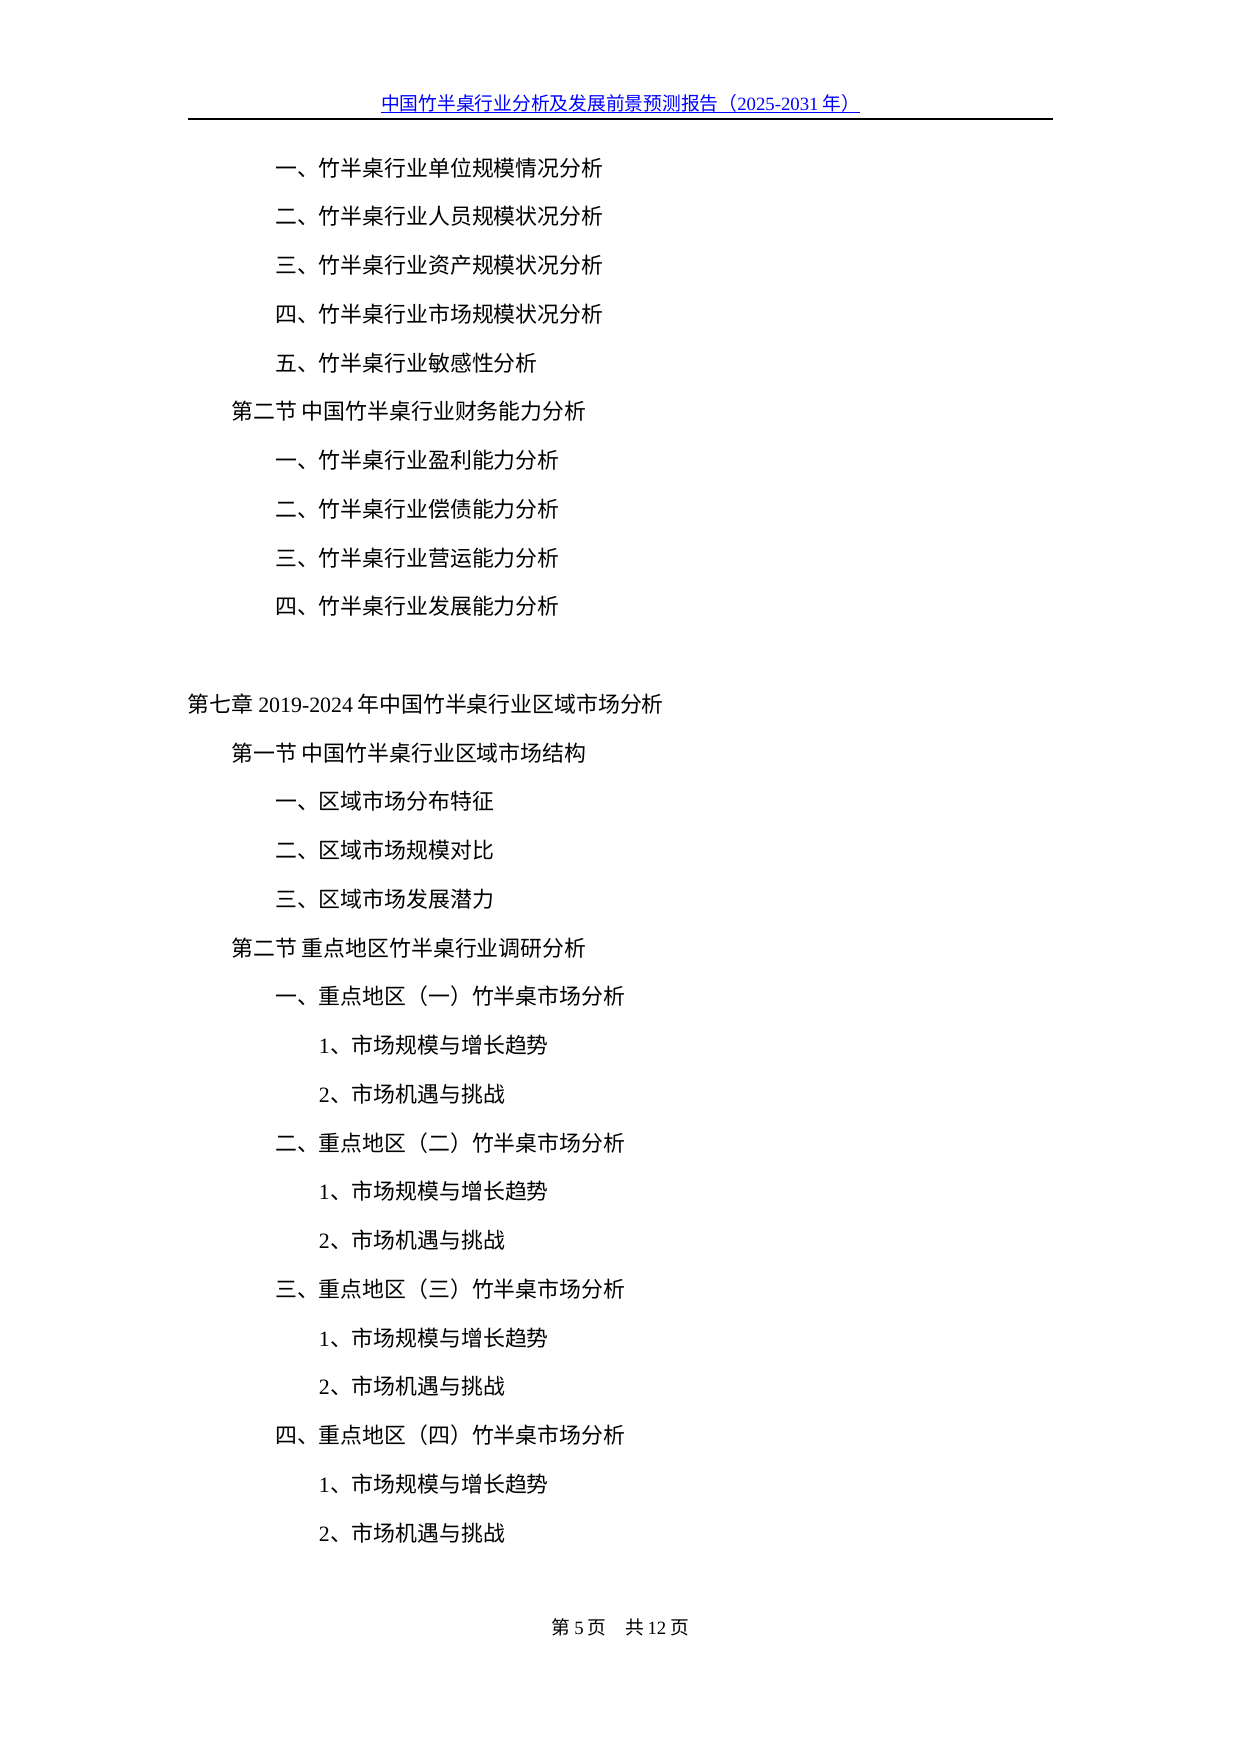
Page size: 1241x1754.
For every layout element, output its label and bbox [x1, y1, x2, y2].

text [187, 150, 1053, 1548]
